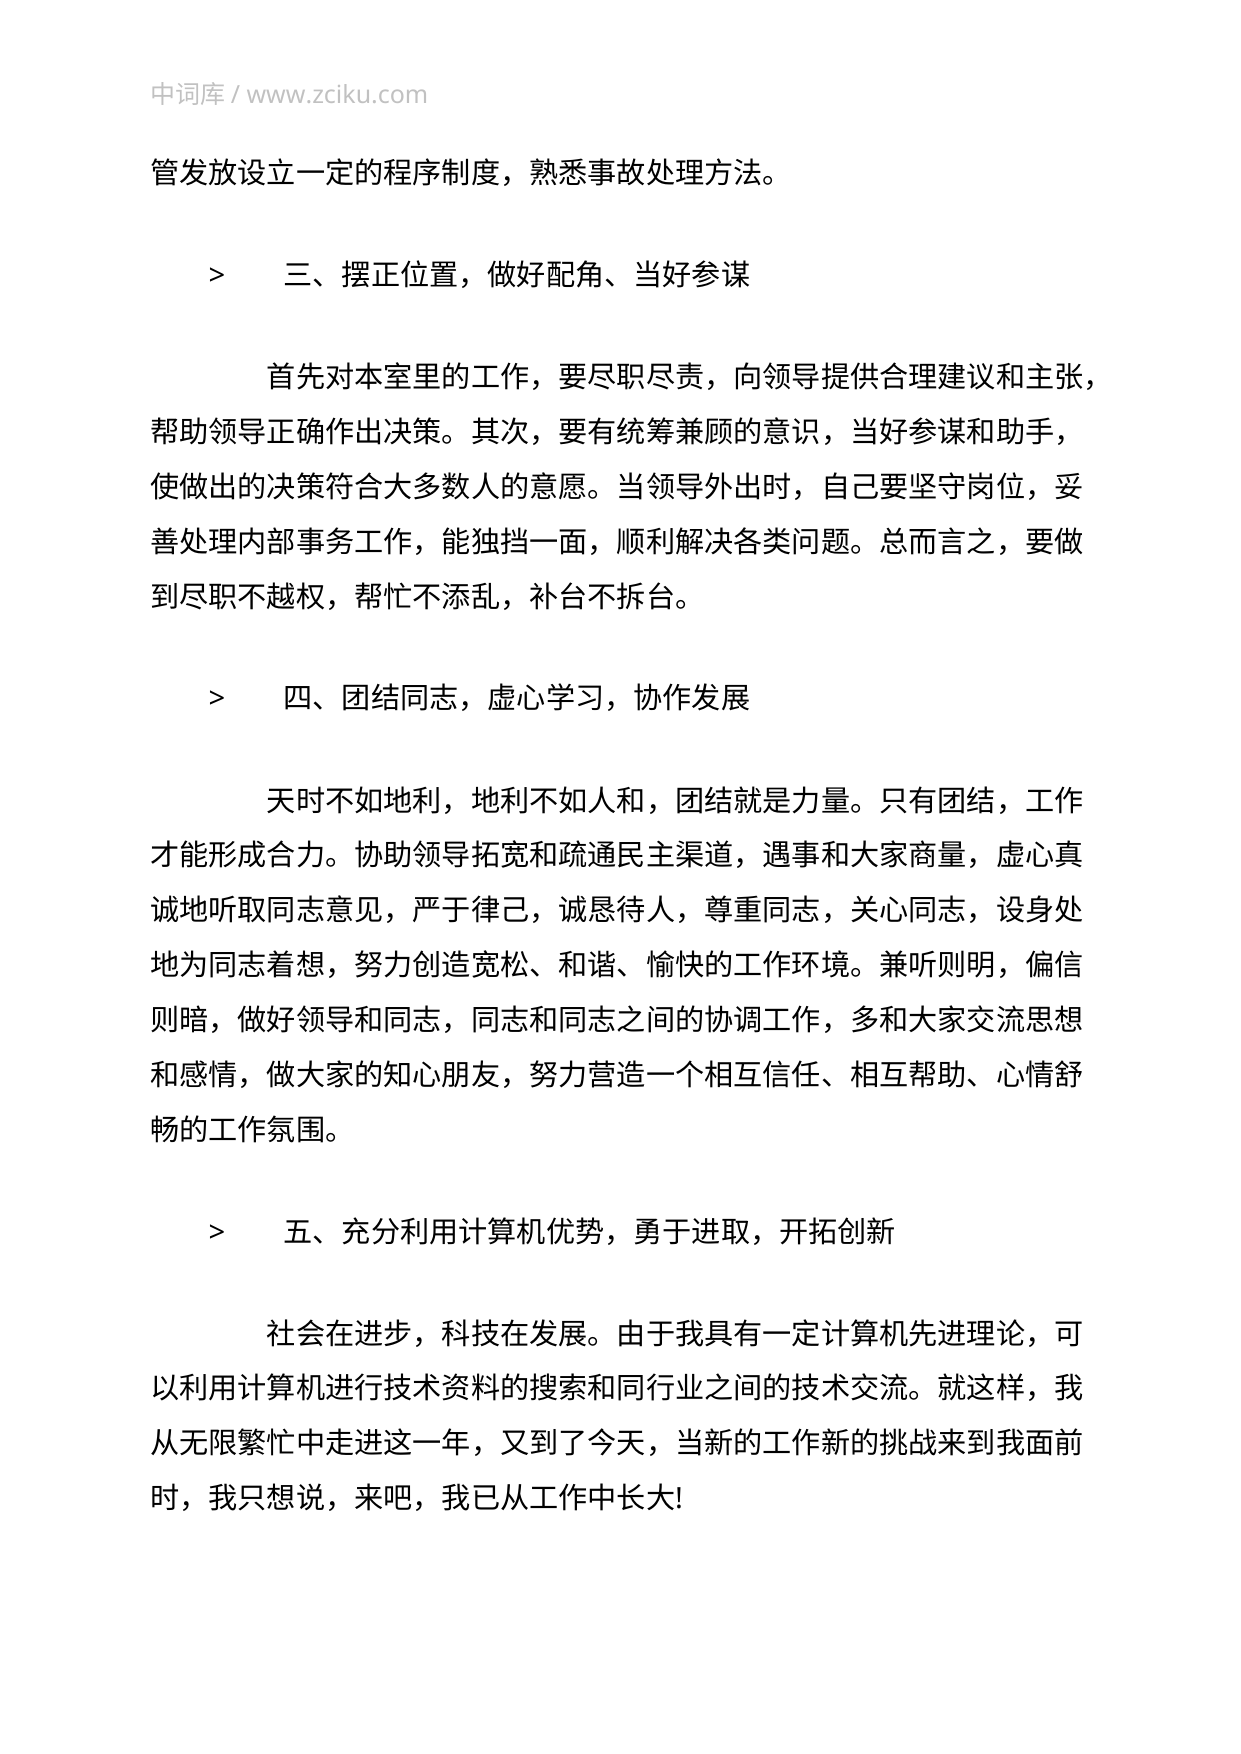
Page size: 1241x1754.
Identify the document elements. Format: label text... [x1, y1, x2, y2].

text > 五、充分利用计算机优势，勇于进取，开拓创新 [150, 1208, 1090, 1251]
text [150, 150, 1090, 192]
text > 四、团结同志，虚心学习，协作发展 [150, 675, 1090, 717]
text 首先对本室里的工作，要尽职尽责，向领导提供合理建议和主张，帮助领导正确作出决策。其次，要有统筹兼顾的意识，当好参谋和助手，使做出的决策符合大多数人的意愿。当领导外出时，自己要坚守岗位，妥善处理内部事务工作，能独挡一面，顺利解决各类问题。总而言之，要做到尽职不越权，帮忙不添乱，补台不拆台。 [150, 354, 1090, 616]
text 社会在进步，科技在发展。由于我具有一定计算机先进理论，可以利用计算机进行技术资料的搜索和同行业之间的技术交流。就这样，我从无限繁忙中走进这一年，又到了今天，当新的工作新的挑战来到我面前时，我只想说，来吧，我已从工作中长大! [150, 1310, 1090, 1517]
text > 三、摆正位置，做好配角、当好参谋 [150, 252, 1090, 294]
text 天时不如地利，地利不如人和，团结就是力量。只有团结，工作才能形成合力。协助领导拓宽和疏通民主渠道，遇事和大家商量，虚心真诚地听取同志意见，严于律己，诚恳待人，尊重同志，关心同志，设身处地为同志着想，努力创造宽松、和谐、愉快的工作环境。兼听则明，偏信则暗，做好领导和同志，同志和同志之间的协调工作，多和大家交流思想和感情，做大家的知心朋友，努力营造一个相互信任、相互帮助、心情舒畅的工作氛围。 [150, 777, 1090, 1149]
